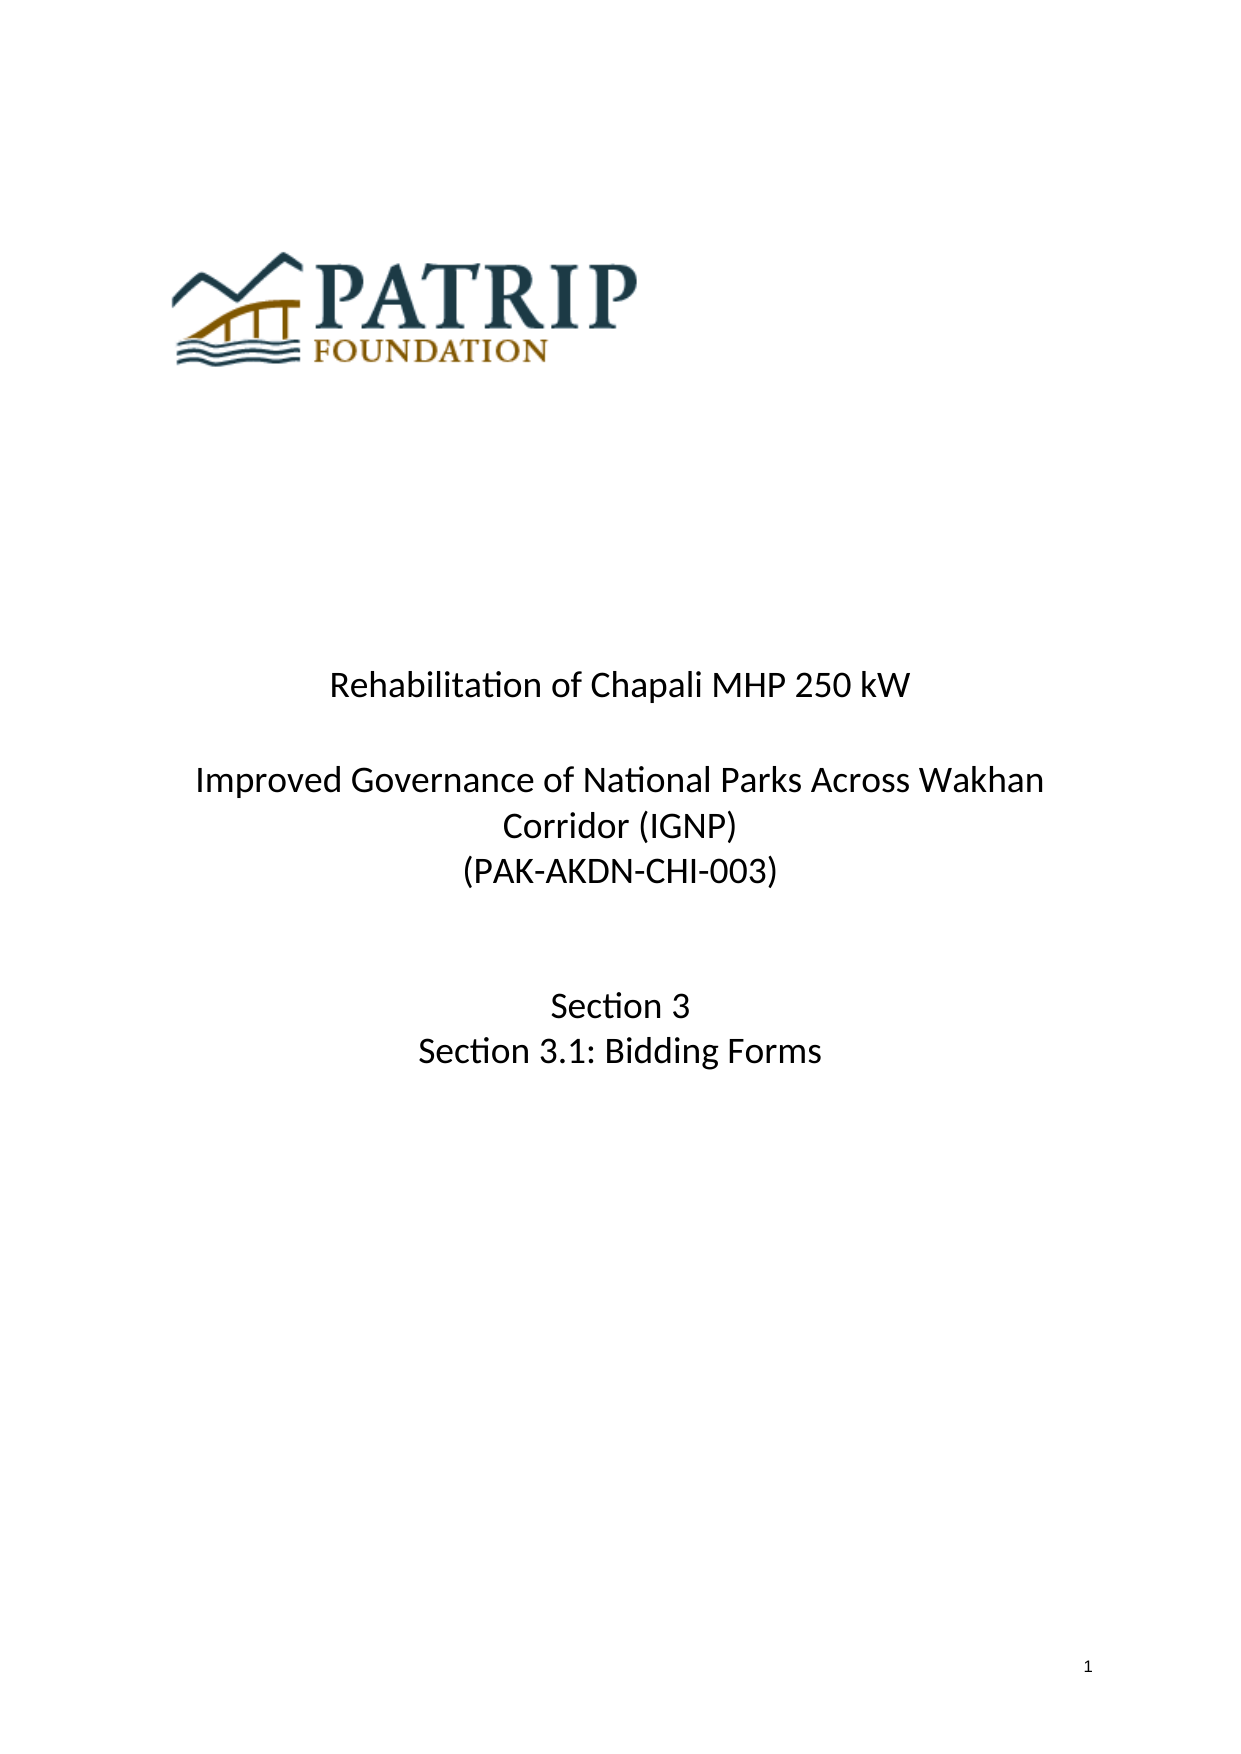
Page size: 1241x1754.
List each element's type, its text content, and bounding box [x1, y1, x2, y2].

subtitle Section 3.1: Bidding Forms [148, 1027, 1093, 1073]
subtitle (PAK-AKDN-CHI-003) [148, 847, 1093, 893]
subtitle Section 3 [148, 982, 1093, 1027]
subtitle Improved Governance of National Parks Across Wakhan Corridor (IGNP) [148, 756, 1093, 847]
subtitle Rehabilitation of Chapali MHP 250 kW [148, 661, 1093, 707]
